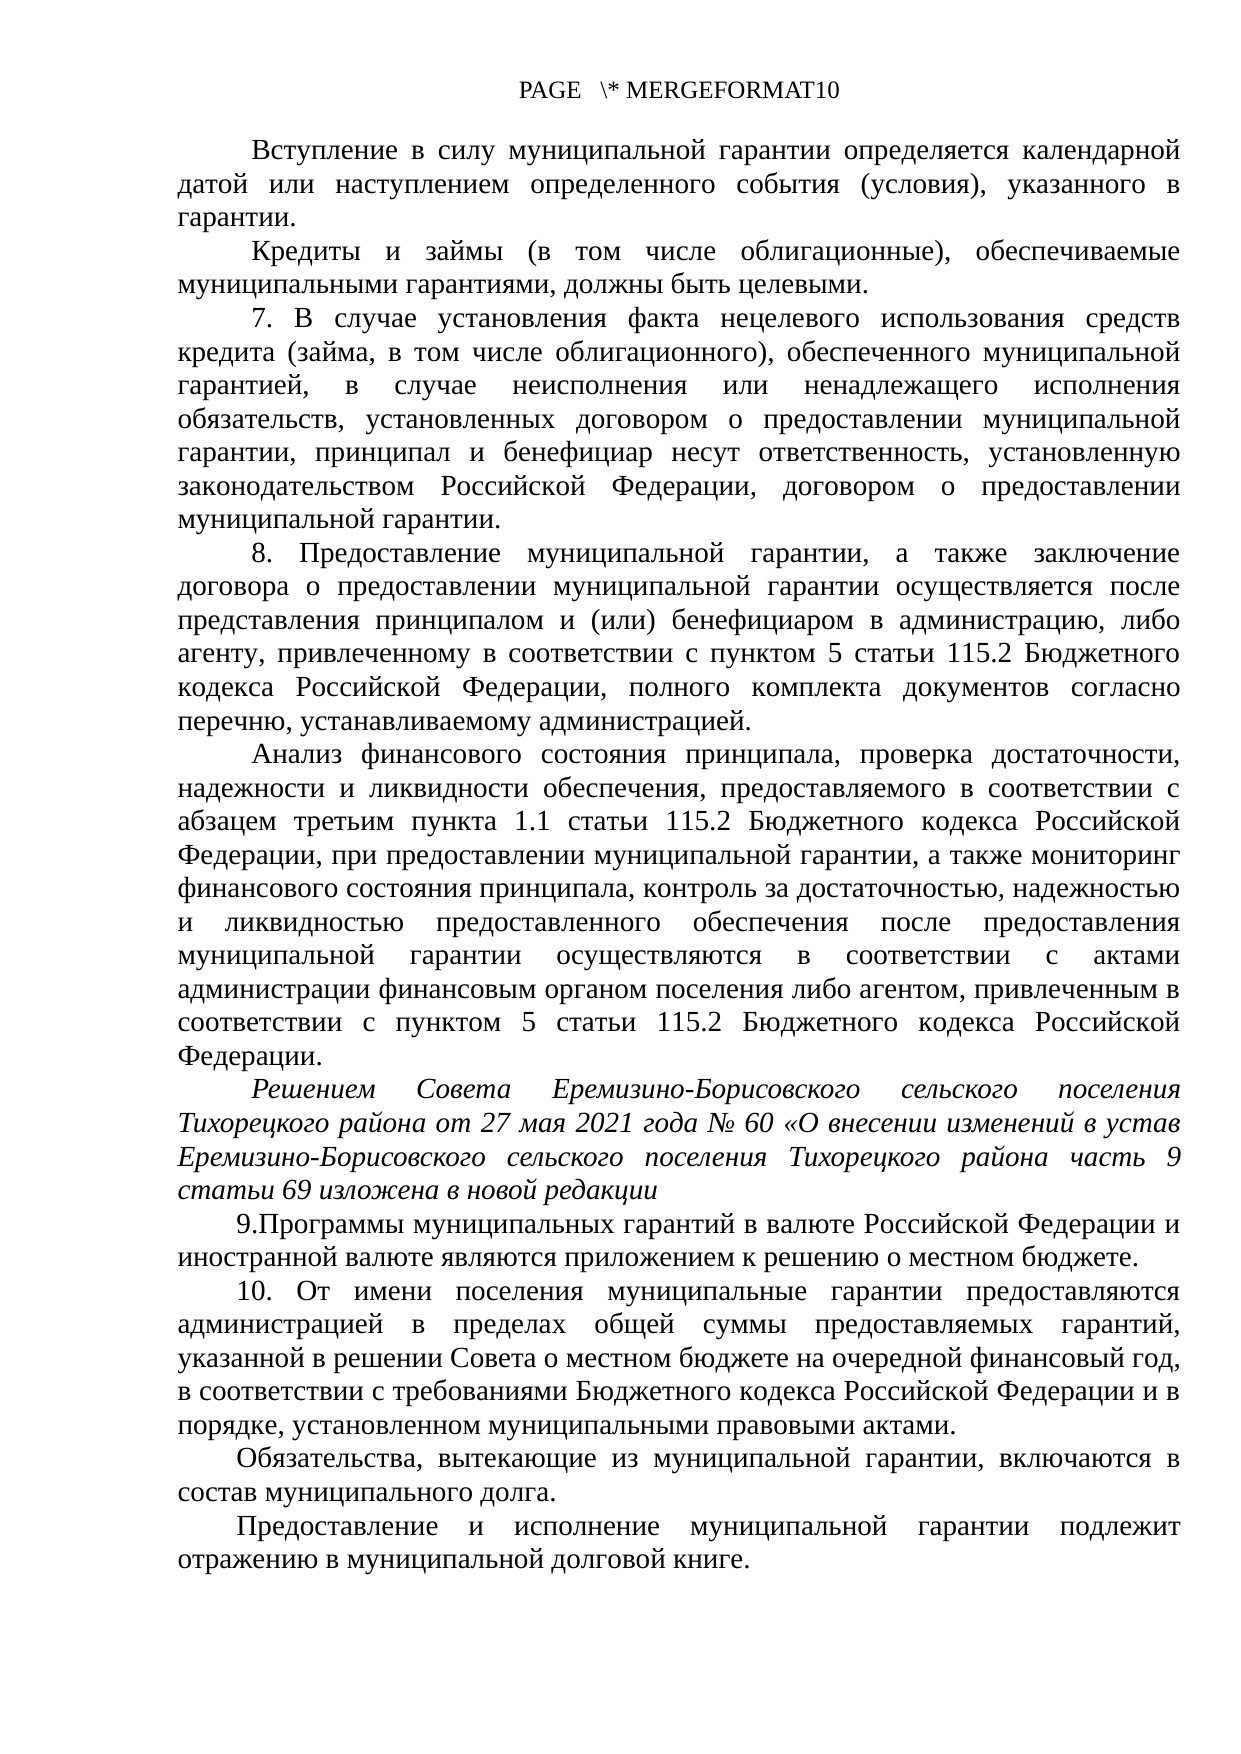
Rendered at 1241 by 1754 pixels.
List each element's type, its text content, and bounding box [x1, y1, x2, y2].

text Вступление в силу муниципальной гарантии определяется календарной датой или наступлением определенного события (условия), указанного в гарантии. [177, 132, 1181, 233]
text 7. В случае установления факта нецелевого использования средств кредита (займа, в том числе облигационного), обеспеченного муниципальной гарантией, в случае неисполнения или ненадлежащего исполнения обязательств, установленных договором о предоставлении муниципальной гарантии, принципал и бенефициар несут ответственность, установленную законодательством Российской Федерации, договором о предоставлении муниципальной гарантии. [177, 300, 1181, 535]
text Решением Совета Еремизино-Борисовского сельского поселения Тихорецкого района от 27 мая 2021 года № 60 «О внесении изменений в устав Еремизино-Борисовского сельского поселения Тихорецкого района часть 9 статьи 69 изложена в новой редакции [177, 1072, 1181, 1206]
text Кредиты и займы (в том числе облигационные), обеспечиваемые муниципальными гарантиями, должны быть целевыми. [177, 233, 1181, 300]
text 10. От имени поселения муниципальные гарантии предоставляются администрацией в пределах общей суммы предоставляемых гарантий, указанной в решении Совета о местном бюджете на очередной финансовый год, в соответствии с требованиями Бюджетного кодекса Российской Федерации и в порядке, установленном муниципальными правовыми актами. [177, 1273, 1181, 1441]
text Обязательства, вытекающие из муниципальной гарантии, включаются в состав муниципального долга. [177, 1441, 1181, 1508]
text 8. Предоставление муниципальной гарантии, а также заключение договора о предоставлении муниципальной гарантии осуществляется после представления принципалом и (или) бенефициаром в администрацию, либо агенту, привлеченному в соответствии с пунктом 5 статьи 115.2 Бюджетного кодекса Российской Федерации, полного комплекта документов согласно перечню, устанавливаемому администрацией. [177, 535, 1181, 736]
text Анализ финансового состояния принципала, проверка достаточности, надежности и ликвидности обеспечения, предоставляемого в соответствии с абзацем третьим пункта 1.1 статьи 115.2 Бюджетного кодекса Российской Федерации, при предоставлении муниципальной гарантии, а также мониторинг финансового состояния принципала, контроль за достаточностью, надежностью и ликвидностью предоставленного обеспечения после предоставления муниципальной гарантии осуществляются в соответствии с актами администрации финансовым органом поселения либо агентом, привлеченным в соответствии с пунктом 5 статьи 115.2 Бюджетного кодекса Российской Федерации. [177, 736, 1181, 1072]
text Предоставление и исполнение муниципальной гарантии подлежит отражению в муниципальной долговой книге. [177, 1508, 1181, 1575]
text 9.Программы муниципальных гарантий в валюте Российской Федерации и иностранной валюте являются приложением к решению о местном бюджете. [177, 1206, 1181, 1273]
